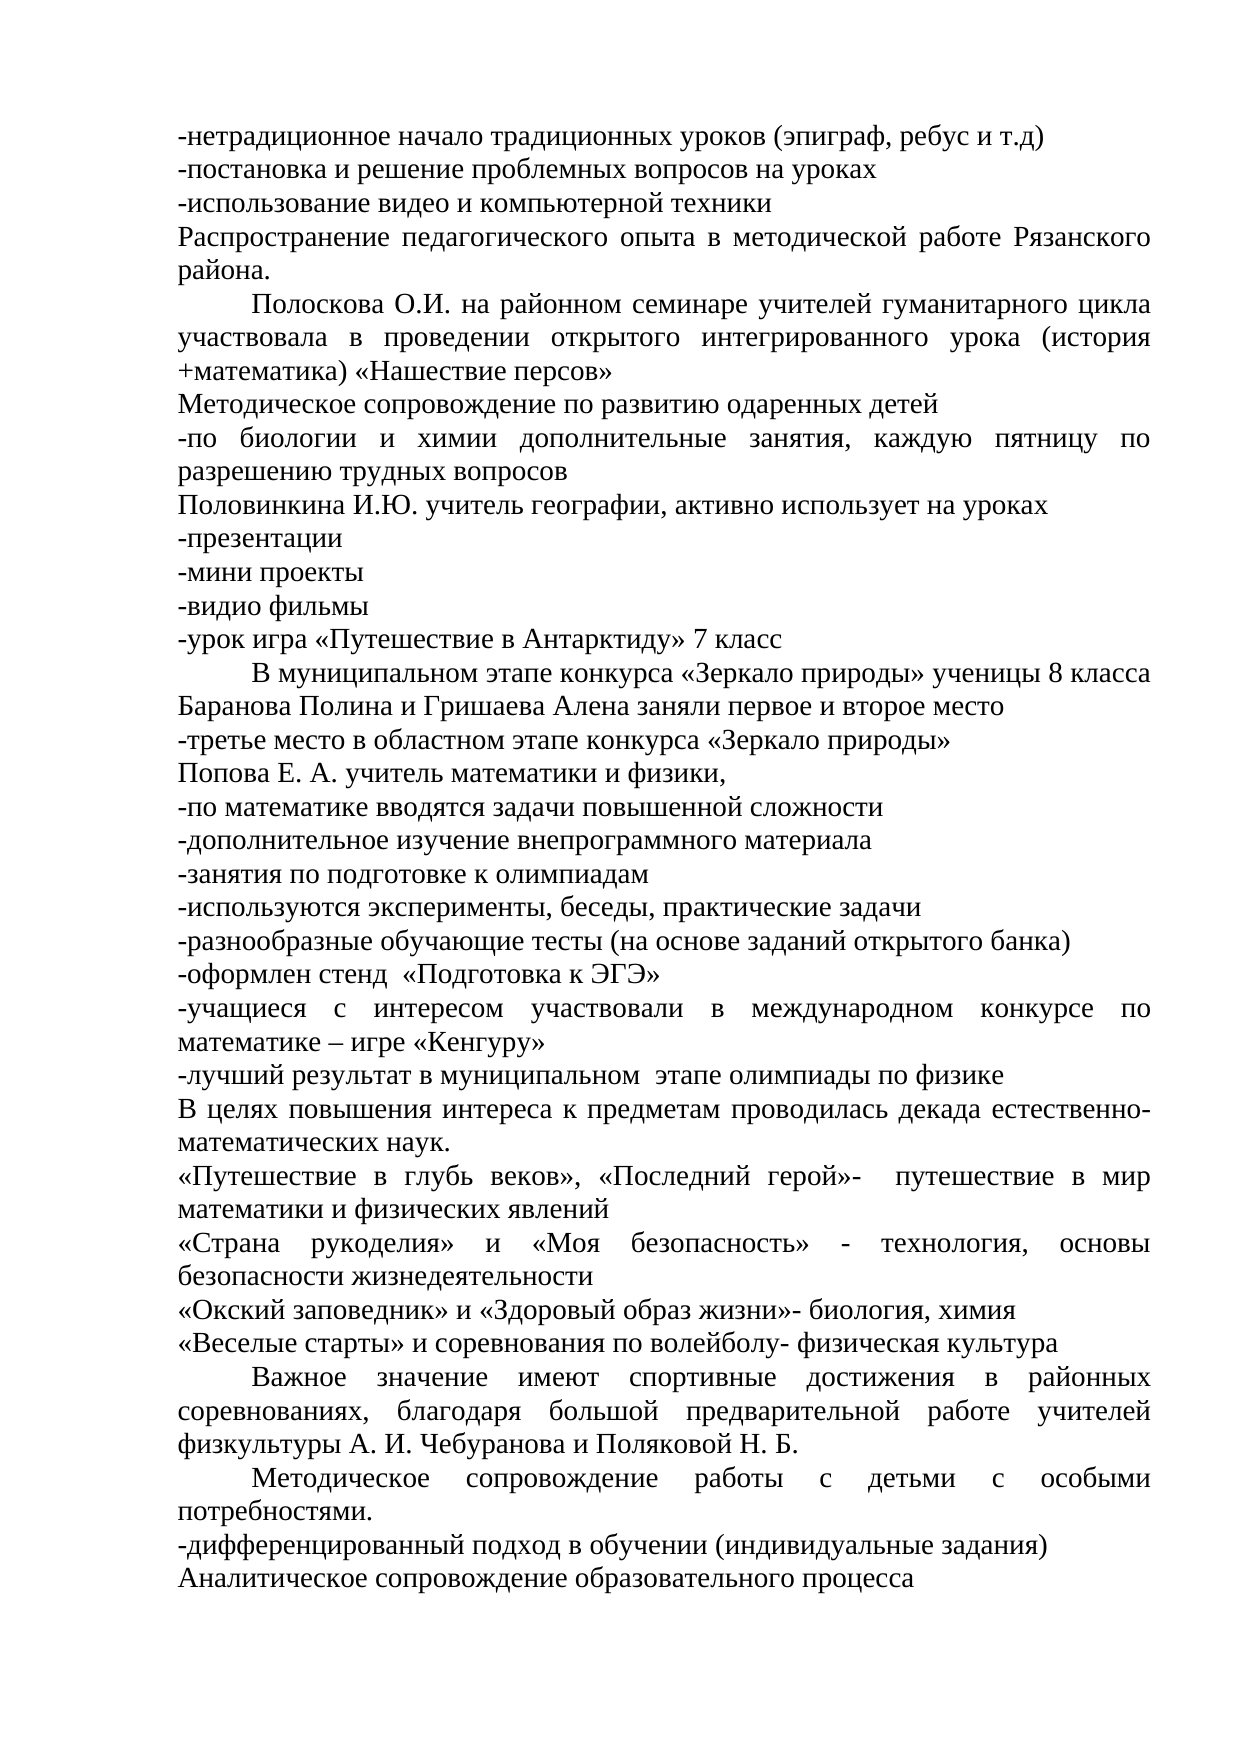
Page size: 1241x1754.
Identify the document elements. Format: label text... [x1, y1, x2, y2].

text -презентации [177, 521, 1152, 554]
text -используются эксперименты, беседы, практические задачи [177, 889, 1152, 923]
text -видио фильмы [177, 588, 1152, 621]
text -использование видео и компьютерной техники [177, 185, 1152, 219]
text -постановка и решение проблемных вопросов на уроках [177, 152, 1152, 185]
text Аналитическое сопровождение образовательного процесса [177, 1560, 1152, 1594]
text Полоскова О.И. на районном семинаре учителей гуманитарного цикла участвовала в проведении открытого интегрированного урока (история +математика) «Нашествие персов» [177, 286, 1152, 386]
text -дополнительное изучение внепрограммного материала [177, 822, 1152, 856]
text Важное значение имеют спортивные достижения в районных соревнованиях, благодаря большой предварительной работе учителей физкультуры А. И. Чебуранова и Поляковой Н. Б. [177, 1359, 1152, 1460]
text В целях повышения интереса к предметам проводилась декада естественно-математических наук. [177, 1091, 1152, 1158]
text Попова Е. А. учитель математики и физики, [177, 755, 1152, 789]
text -учащиеся с интересом участвовали в международном конкурсе по математике – игре «Кенгуру» [177, 990, 1152, 1057]
text «Окский заповедник» и «Здоровый образ жизни»- биология, химия [177, 1292, 1152, 1326]
text Распространение педагогического опыта в методической работе Рязанского района. [177, 219, 1152, 286]
text «Путешествие в глубь веков», «Последний герой»- путешествие в мир математики и физических явлений [177, 1158, 1152, 1225]
text Половинкина И.Ю. учитель географии, активно использует на уроках [177, 487, 1152, 521]
text -разнообразные обучающие тесты (на основе заданий открытого банка) [177, 923, 1152, 957]
text «Страна рукоделия» и «Моя безопасность» - технология, основы безопасности жизнедеятельности [177, 1225, 1152, 1292]
text -урок игра «Путешествие в Антарктиду» 7 класс [177, 621, 1152, 655]
text -оформлен стенд «Подготовка к ЭГЭ» [177, 957, 1152, 990]
text -третье место в областном этапе конкурса «Зеркало природы» [177, 722, 1152, 755]
text -лучший результат в муниципальном этапе олимпиады по физике [177, 1057, 1152, 1091]
text -мини проекты [177, 554, 1152, 588]
text Методическое сопровождение по развитию одаренных детей [177, 386, 1152, 420]
text -дифференцированный подход в обучении (индивидуальные задания) [177, 1527, 1152, 1560]
text «Веселые старты» и соревнования по волейболу- физическая культура [177, 1326, 1152, 1359]
text В муниципальном этапе конкурса «Зеркало природы» ученицы 8 класса Баранова Полина и Гришаева Алена заняли первое и второе место [177, 655, 1152, 722]
text -занятия по подготовке к олимпиадам [177, 856, 1152, 889]
text Методическое сопровождение работы с детьми с особыми потребностями. [177, 1460, 1152, 1527]
text -нетрадиционное начало традиционных уроков (эпиграф, ребус и т.д) [177, 118, 1152, 152]
text -по биологии и химии дополнительные занятия, каждую пятницу по разрешению трудных вопросов [177, 420, 1152, 487]
text -по математике вводятся задачи повышенной сложности [177, 789, 1152, 822]
